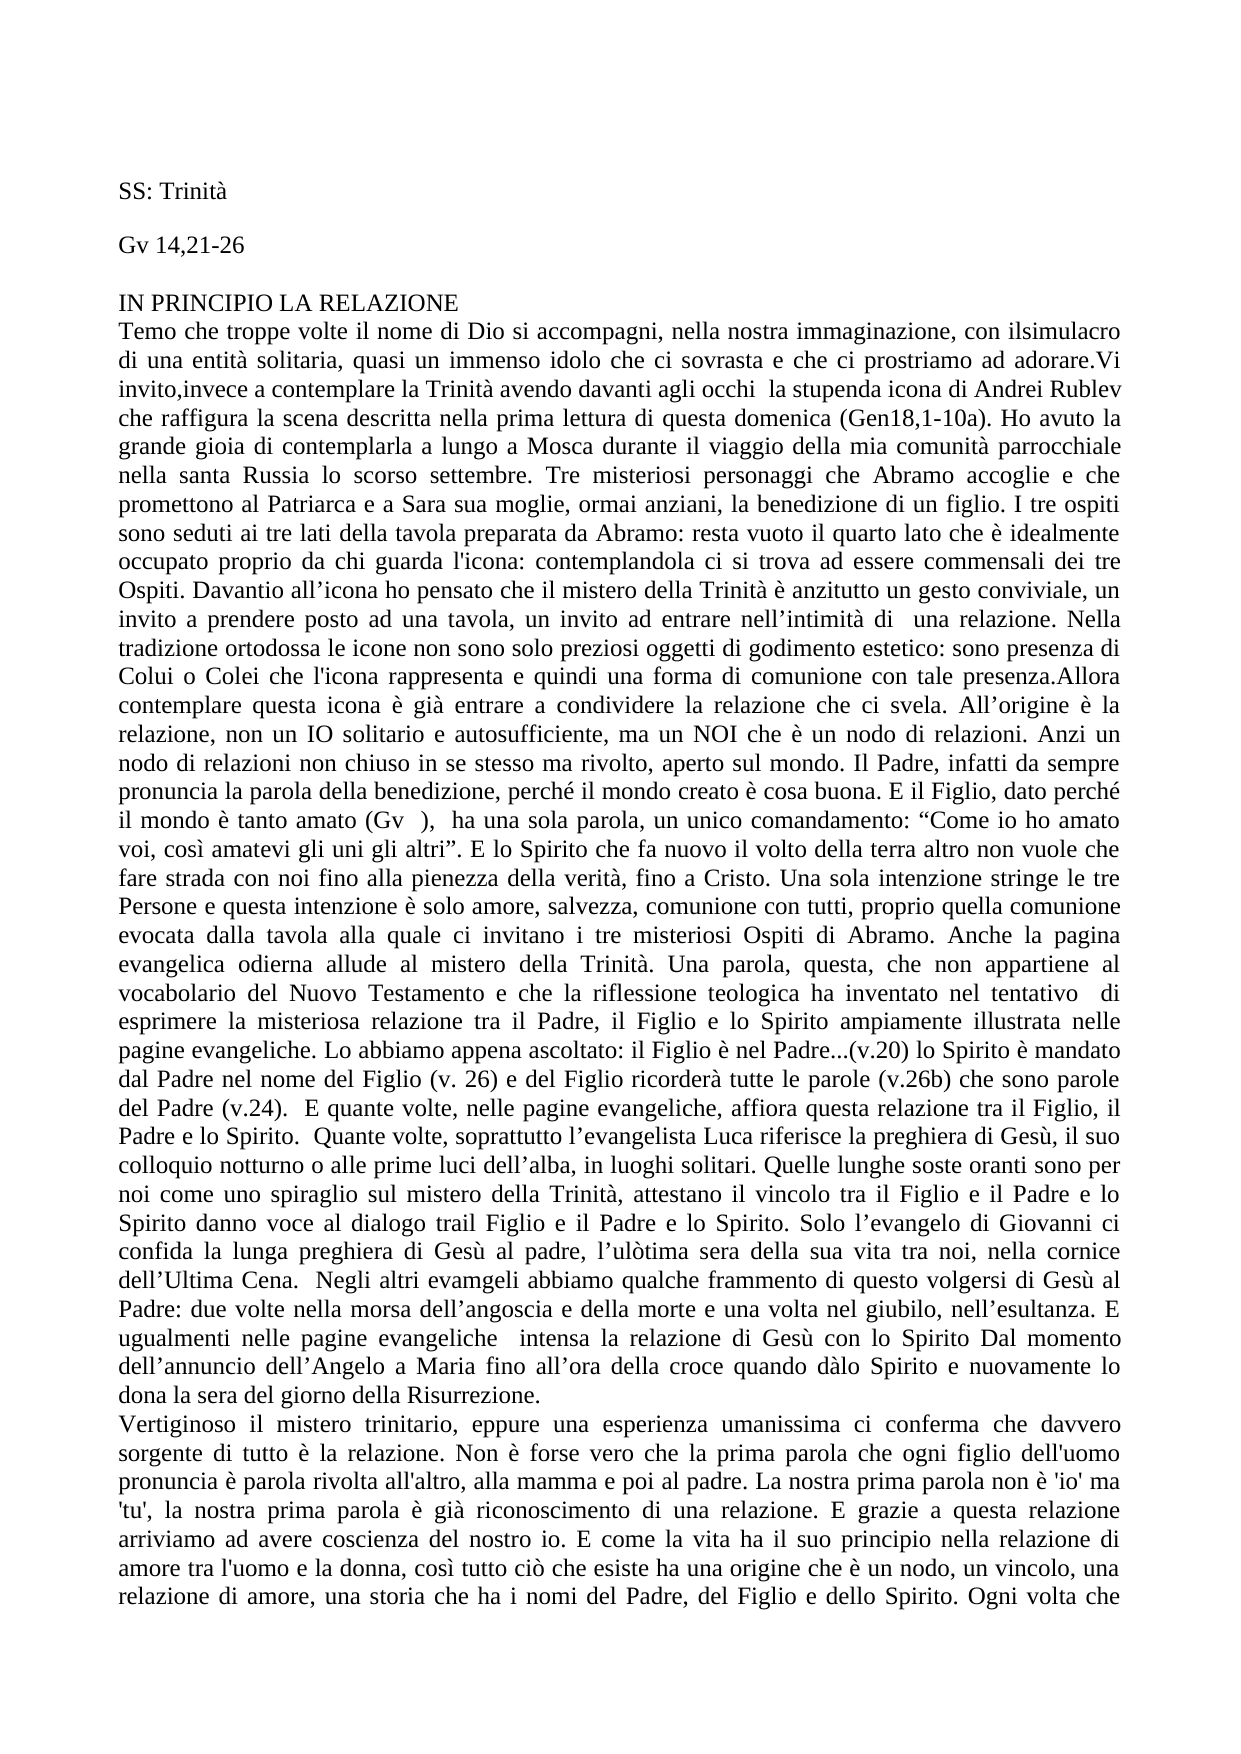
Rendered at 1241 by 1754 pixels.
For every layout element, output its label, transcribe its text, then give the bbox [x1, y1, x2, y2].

text Gv 14,21-26 [118, 230, 1122, 259]
text IN PRINCIPIO LA RELAZIONE [118, 288, 1122, 316]
text Temo che troppe volte il nome di Dio si accompagni, nella nostra immaginazione, con ilsimulacro di una entità solitaria, quasi un immenso idolo che ci sovrasta e che ci prostriamo ad adorare.Vi invito,invece a contemplare la Trinità avendo davanti agli occhi la stupenda icona di Andrei Rublev che raffigura la scena descritta nella prima lettura di questa domenica (Gen18,1-10a). Ho avuto la grande gioia di contemplarla a lungo a Mosca durante il viaggio della mia comunità parrocchiale nella santa Russia lo scorso settembre. Tre misteriosi personaggi che Abramo accoglie e che promettono al Patriarca e a Sara sua moglie, ormai anziani, la benedizione di un figlio. I tre ospiti sono seduti ai tre lati della tavola preparata da Abramo: resta vuoto il quarto lato che è idealmente occupato proprio da chi guarda l'icona: contemplandola ci si trova ad essere commensali dei tre Ospiti. Davantio all’icona ho pensato che il mistero della Trinità è anzitutto un gesto conviviale, un invito a prendere posto ad una tavola, un invito ad entrare nell’intimità di una relazione. Nella tradizione ortodossa le icone non sono solo preziosi oggetti di godimento estetico: sono presenza di Colui o Colei che l'icona rappresenta e quindi una forma di comunione con tale presenza.Allora contemplare questa icona è già entrare a condividere la relazione che ci svela. All’origine è la relazione, non un IO solitario e autosufficiente, ma un NOI che è un nodo di relazioni. Anzi un nodo di relazioni non chiuso in se stesso ma rivolto, aperto sul mondo. Il Padre, infatti da sempre pronuncia la parola della benedizione, perché il mondo creato è cosa buona. E il Figlio, dato perché il mondo è tanto amato (Gv ), ha una sola parola, un unico comandamento: “Come io ho amato voi, così amatevi gli uni gli altri”. E lo Spirito che fa nuovo il volto della terra altro non vuole che fare strada con noi fino alla pienezza della verità, fino a Cristo. Una sola intenzione stringe le tre Persone e questa intenzione è solo amore, salvezza, comunione con tutti, proprio quella comunione evocata dalla tavola alla quale ci invitano i tre misteriosi Ospiti di Abramo. Anche la pagina evangelica odierna allude al mistero della Trinità. Una parola, questa, che non appartiene al vocabolario del Nuovo Testamento e che la riflessione teologica ha inventato nel tentativo di esprimere la misteriosa relazione tra il Padre, il Figlio e lo Spirito ampiamente illustrata nelle pagine evangeliche. Lo abbiamo appena ascoltato: il Figlio è nel Padre...(v.20) lo Spirito è mandato dal Padre nel nome del Figlio (v. 26) e del Figlio ricorderà tutte le parole (v.26b) che sono parole del Padre (v.24). E quante volte, nelle pagine evangeliche, affiora questa relazione tra il Figlio, il Padre e lo Spirito. Quante volte, soprattutto l’evangelista Luca riferisce la preghiera di Gesù, il suo colloquio notturno o alle prime luci dell’alba, in luoghi solitari. Quelle lunghe soste oranti sono per noi come uno spiraglio sul mistero della Trinità, attestano il vincolo tra il Figlio e il Padre e lo Spirito danno voce al dialogo trail Figlio e il Padre e lo Spirito. Solo l’evangelo di Giovanni ci confida la lunga preghiera di Gesù al padre, l’ulòtima sera della sua vita tra noi, nella cornice dell’Ultima Cena. Negli altri evamgeli abbiamo qualche frammento di questo volgersi di Gesù al Padre: due volte nella morsa dell’angoscia e della morte e una volta nel giubilo, nell’esultanza. E ugualmenti nelle pagine evangeliche intensa la relazione di Gesù con lo Spirito Dal momento dell’annuncio dell’Angelo a Maria fino all’ora della croce quando dàlo Spirito e nuovamente lo dona la sera del giorno della Risurrezione. [118, 316, 1122, 1409]
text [118, 1409, 1122, 1610]
text SS: Trinità [118, 176, 1122, 205]
